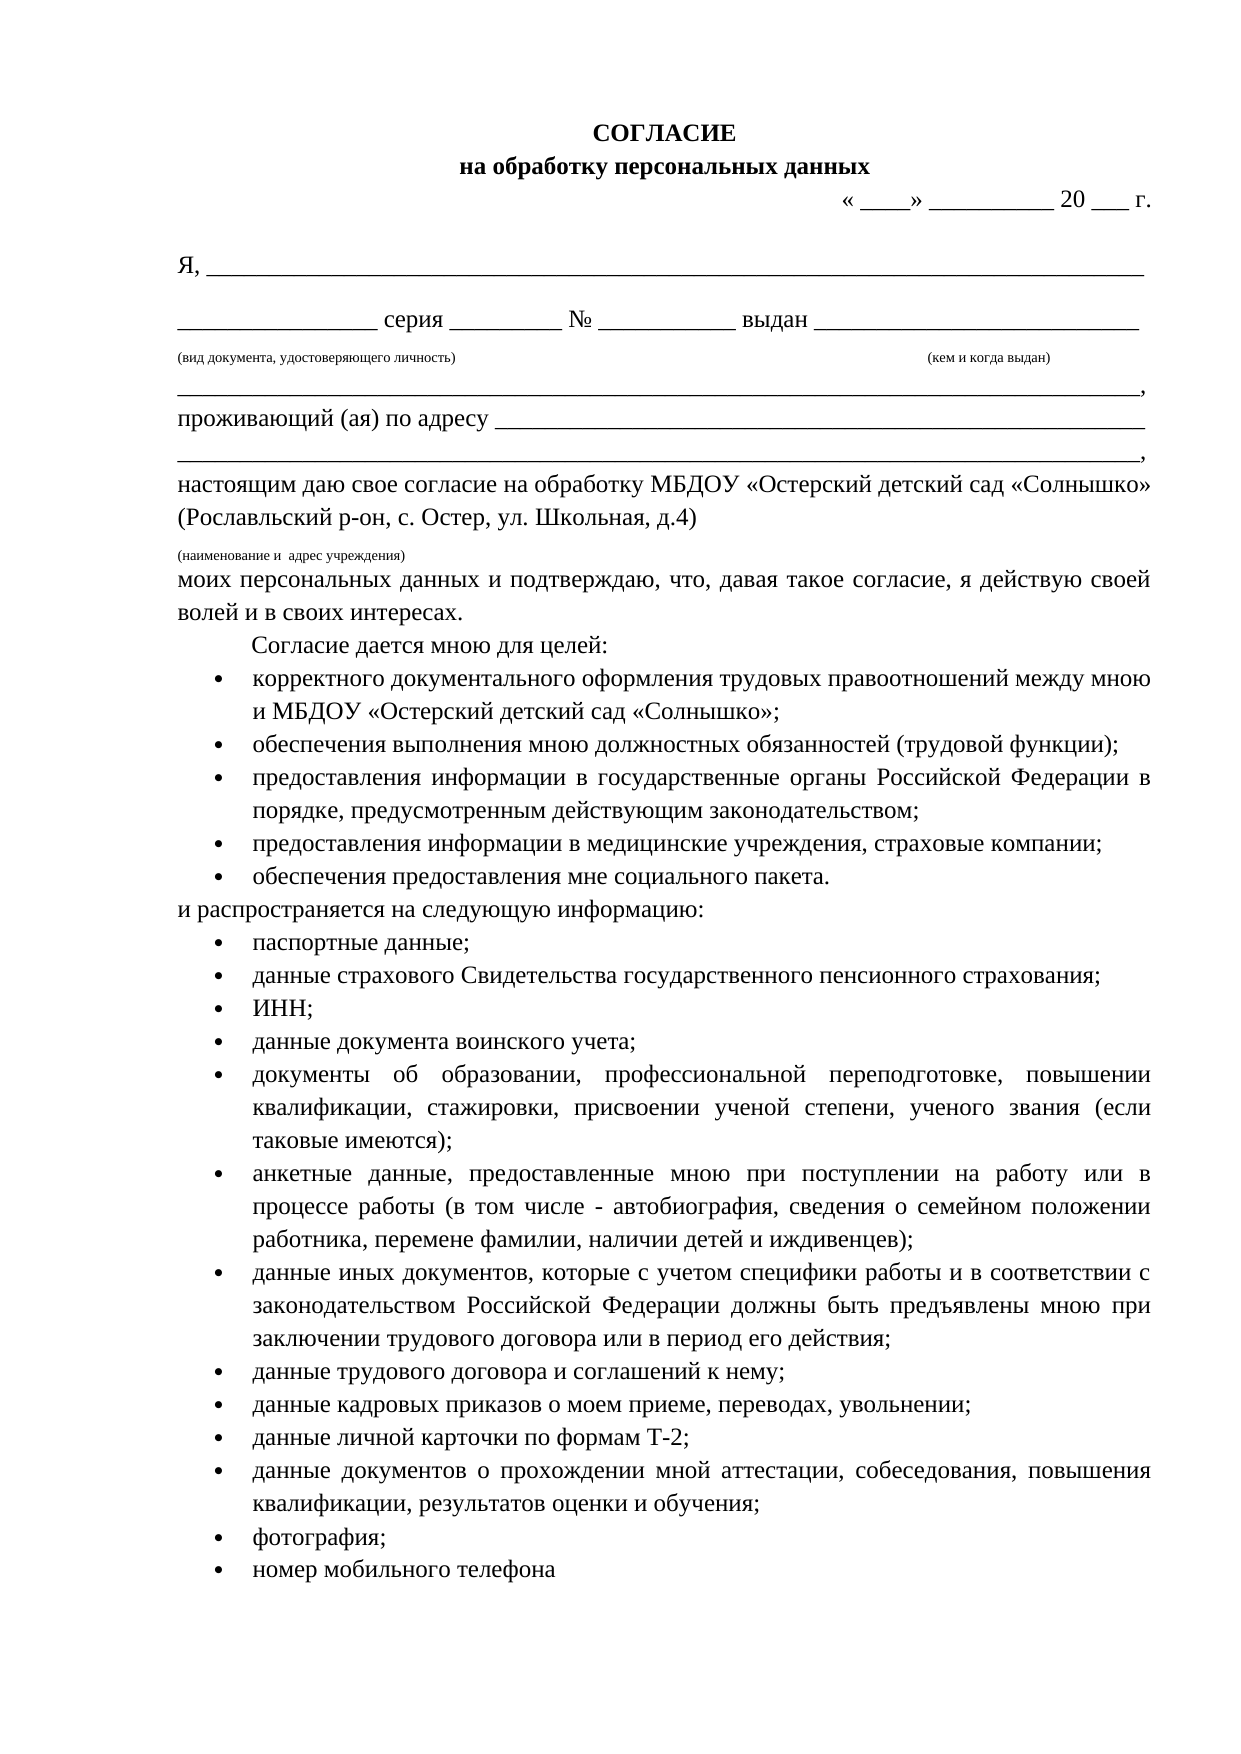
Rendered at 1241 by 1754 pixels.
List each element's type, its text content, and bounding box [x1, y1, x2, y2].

text и распространяется на следующую информацию: [177, 894, 1152, 923]
text (наименование и адрес учреждения) [177, 535, 1152, 564]
text (вид документа, удостоверяющего личность) (кем и когда выдан) [177, 337, 1152, 366]
list ИНН; [215, 993, 1152, 1022]
list данные страхового Свидетельства государственного пенсионного страхования; [215, 960, 1152, 989]
list данные трудового договора и соглашений к нему; [215, 1356, 1152, 1385]
text _____________________________________________________________________________, [177, 436, 1152, 465]
list данные кадровых приказов о моем приеме, переводах, увольнении; [215, 1389, 1152, 1418]
list предоставления информации в государственные органы Российской Федерации в порядке, предусмотренным действующим законодательством; [215, 762, 1152, 824]
text « ____» __________ 20 ___ г. [177, 184, 1152, 213]
text _____________________________________________________________________________, [177, 370, 1152, 399]
list данные иных документов, которые с учетом специфики работы и в соответствии с законодательством Российской Федерации должны быть предъявлены мною при заключении трудового договора или в период его действия; [215, 1257, 1152, 1352]
list номер мобильного телефона [215, 1554, 1152, 1583]
text Я, ___________________________________________________________________________ [177, 250, 1152, 279]
list фотография; [215, 1522, 1152, 1550]
list документы об образовании, профессиональной переподготовке, повышении квалификации, стажировки, присвоении ученой степени, ученого звания (если таковые имеются); [215, 1059, 1152, 1154]
text Согласие дается мною для целей: [177, 630, 1152, 659]
text проживающий (ая) по адресу ____________________________________________________ [177, 403, 1152, 432]
text на обработку персональных данных [177, 151, 1152, 180]
list данные документа воинского учета; [215, 1026, 1152, 1055]
list обеспечения предоставления мне социального пакета. [215, 861, 1152, 890]
list данные документов о прохождении мной аттестации, собеседования, повышения квалификации, результатов оценки и обучения; [215, 1456, 1152, 1517]
list корректного документального оформления трудовых правоотношений между мною и МБДОУ «Остерский детский сад «Солнышко»; [215, 663, 1152, 725]
list обеспечения выполнения мною должностных обязанностей (трудовой функции); [215, 729, 1152, 758]
list предоставления информации в медицинские учреждения, страховые компании; [215, 828, 1152, 857]
list данные личной карточки по формам Т-2; [215, 1422, 1152, 1451]
text настоящим даю свое согласие на обработку МБДОУ «Остерский детский сад «Солнышко» (Рославльский р-он, с. Остер, ул. Школьная, д.4) [177, 469, 1152, 531]
text СОГЛАСИЕ [177, 118, 1152, 147]
list паспортные данные; [215, 927, 1152, 956]
text моих персональных данных и подтверждаю, что, давая такое согласие, я действую своей волей и в своих интересах. [177, 564, 1152, 626]
list анкетные данные, предоставленные мною при поступлении на работу или в процессе работы (в том числе - автобиография, сведения о семейном положении работника, перемене фамилии, наличии детей и иждивенцев); [215, 1158, 1152, 1253]
text ________________ серия _________ № ___________ выдан __________________________ [177, 304, 1152, 333]
